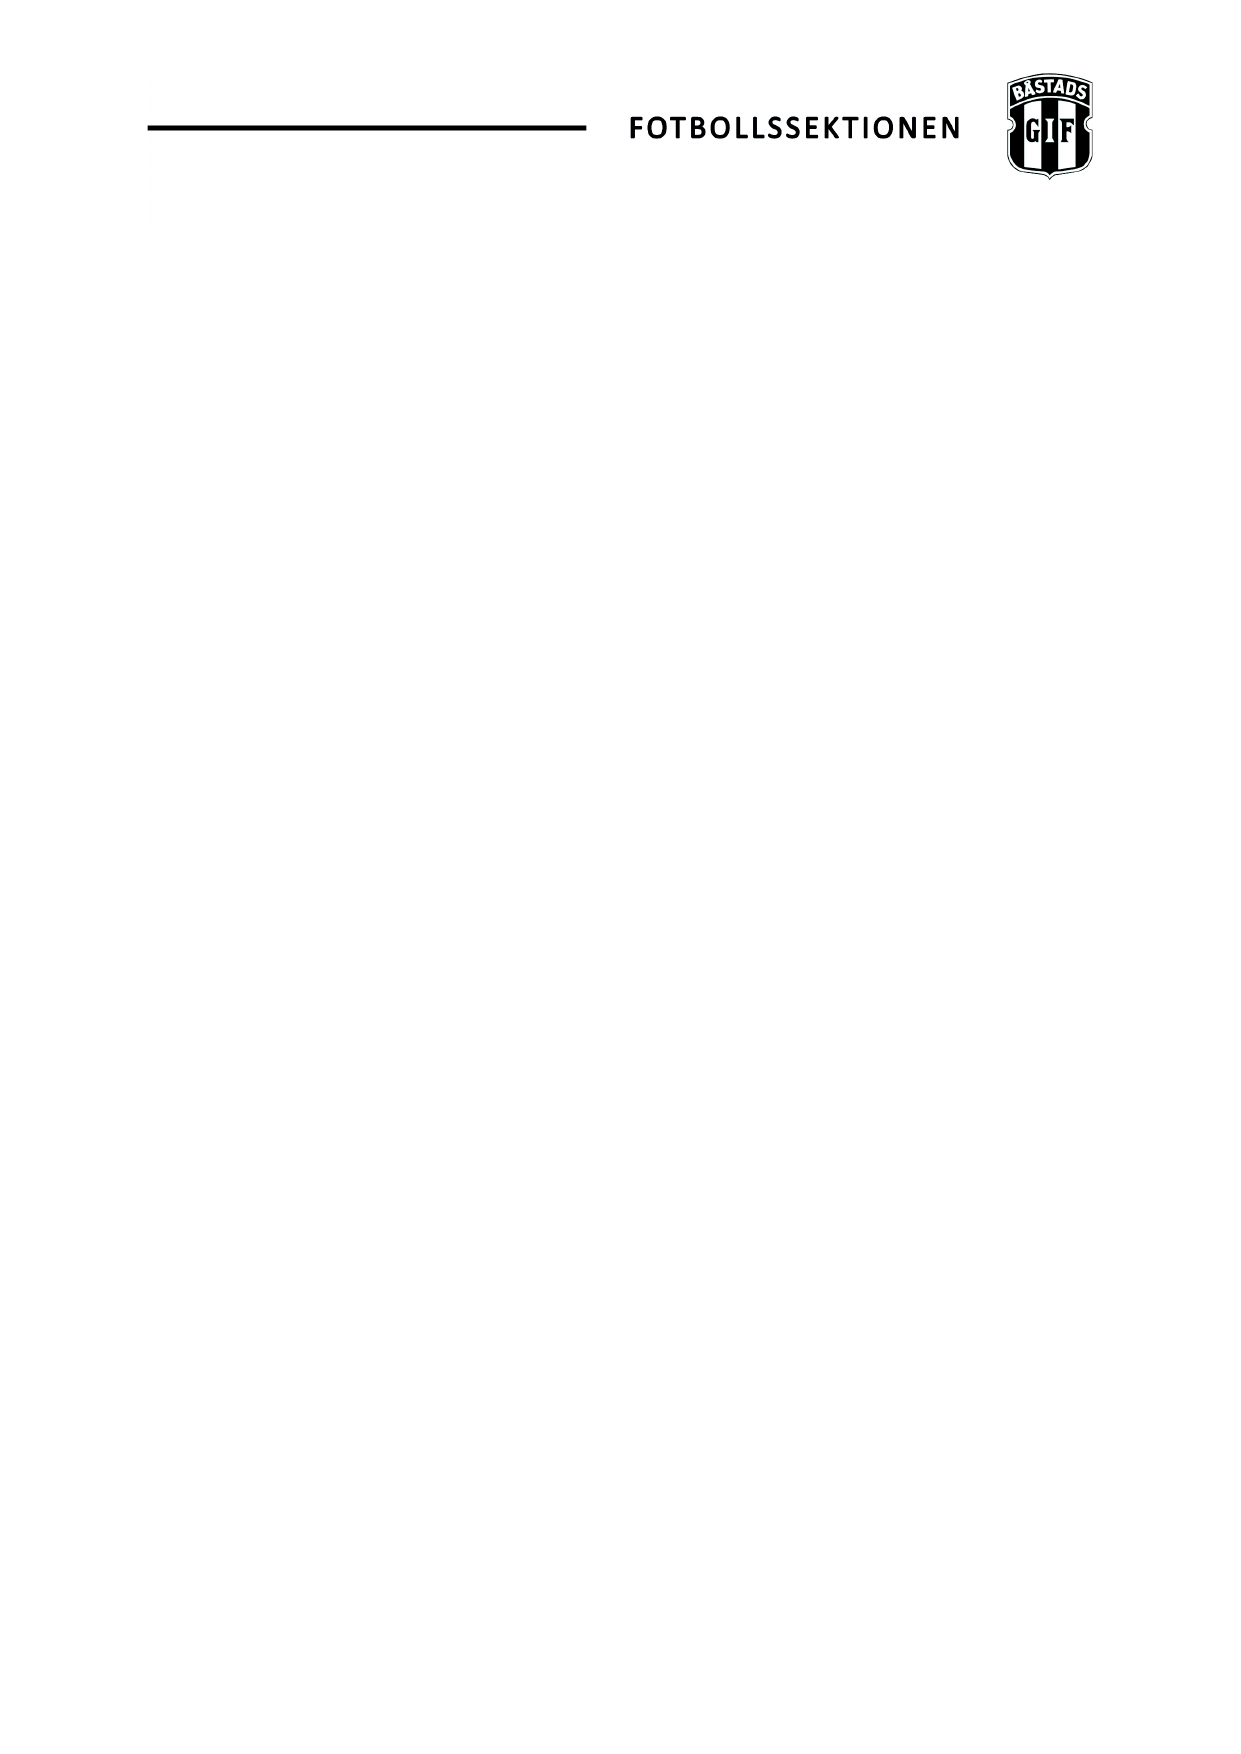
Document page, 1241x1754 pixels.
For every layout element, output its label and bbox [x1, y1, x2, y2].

picture [147, 73, 1093, 233]
